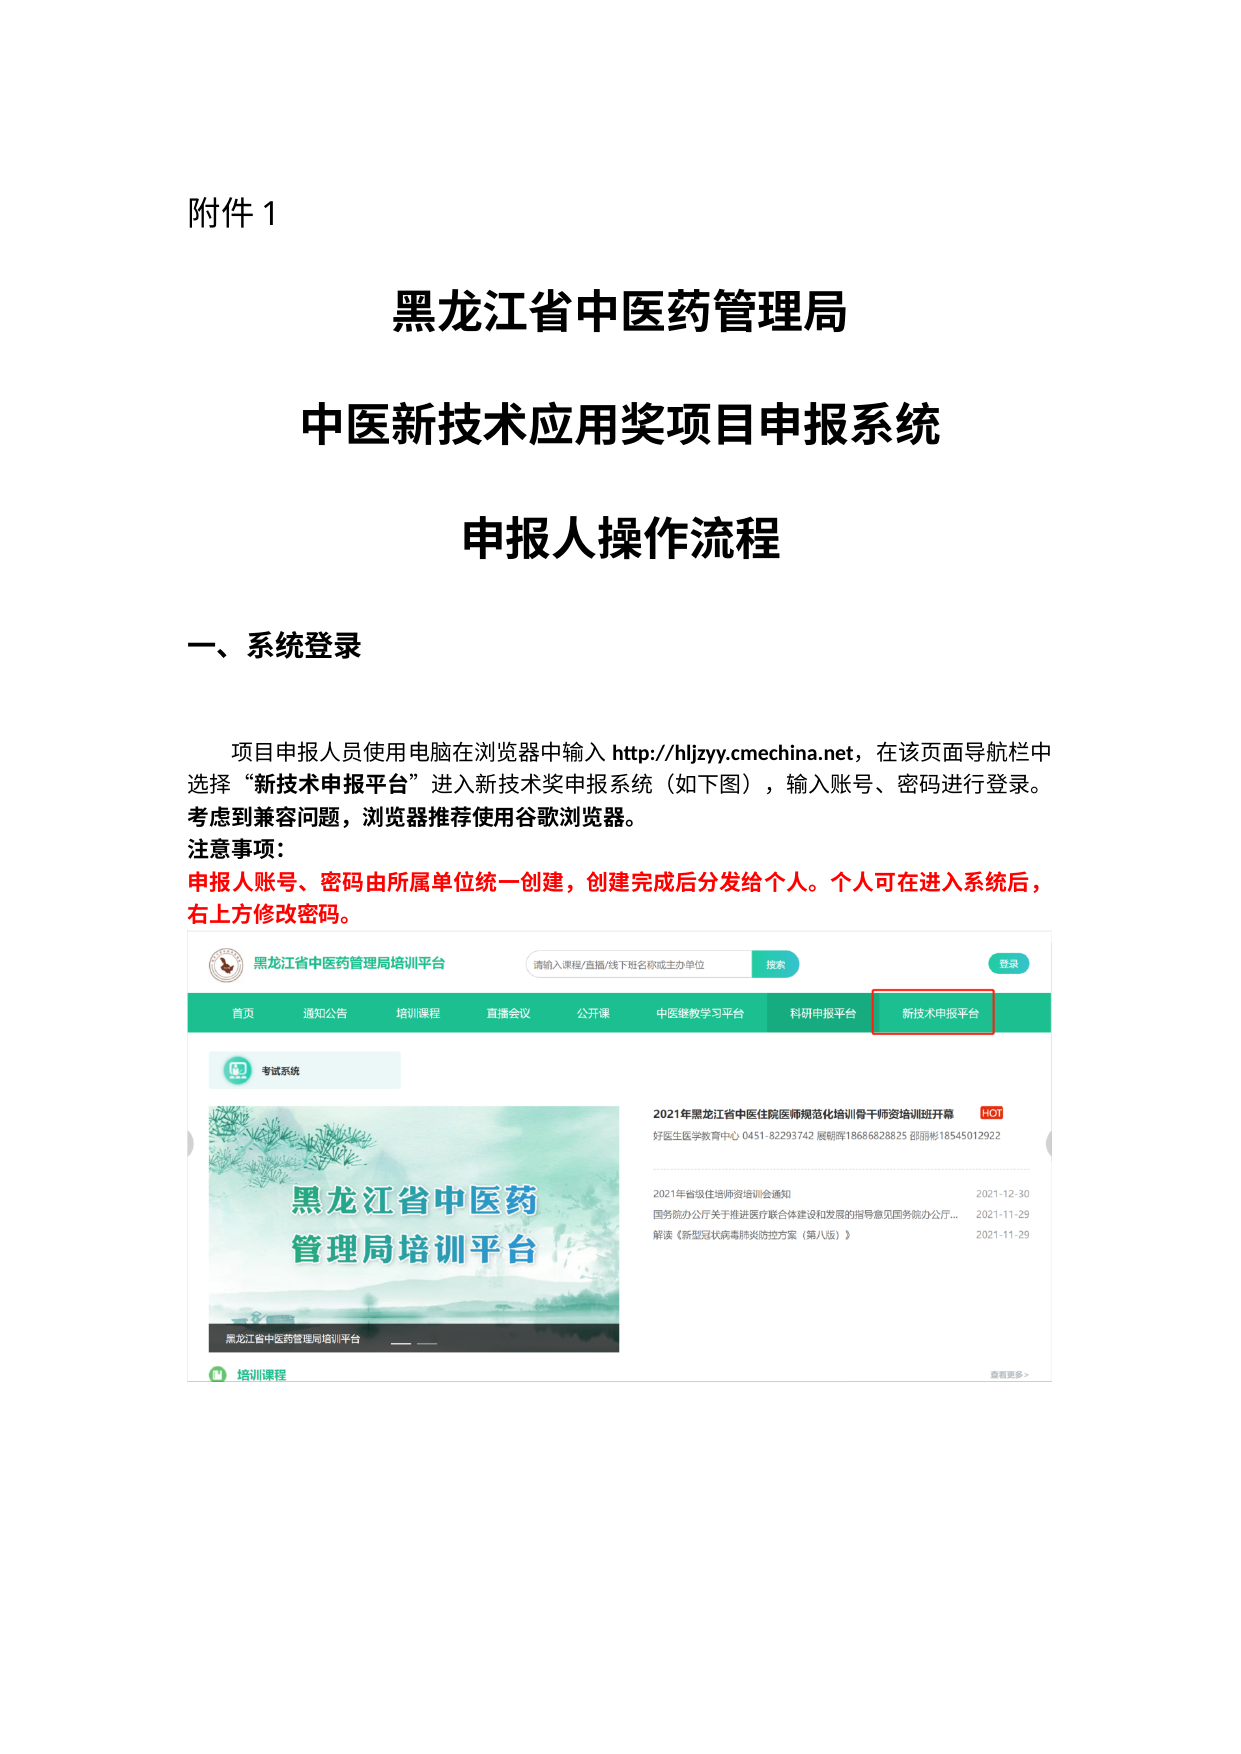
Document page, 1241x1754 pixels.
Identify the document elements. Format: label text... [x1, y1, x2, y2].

subtitle 申报人操作流程 [187, 487, 1053, 584]
text 注意事项： [187, 832, 1053, 864]
subtitle 一、系统登录 [187, 612, 1053, 677]
text 申报人账号、密码由所属单位统一创建，创建完成后分发给个人。个人可在进入系统后，右上方修改密码。 [187, 864, 1053, 929]
text 附件1 [187, 178, 1053, 243]
picture [187, 929, 1052, 1382]
text 项目申报人员使用电脑在浏览器中输入http://hljzyy.cmechina.net，在该页面导航栏中选择“新技术申报平台”进入新技术奖申报系统（如下图），输入账号、密码进行登录。考虑到兼容问题，浏览器推荐使用谷歌浏览器。 [187, 734, 1053, 832]
text 黑龙江省中医药管理局 [187, 259, 1053, 357]
text 中医新技术应用奖项目申报系统 [187, 373, 1053, 471]
